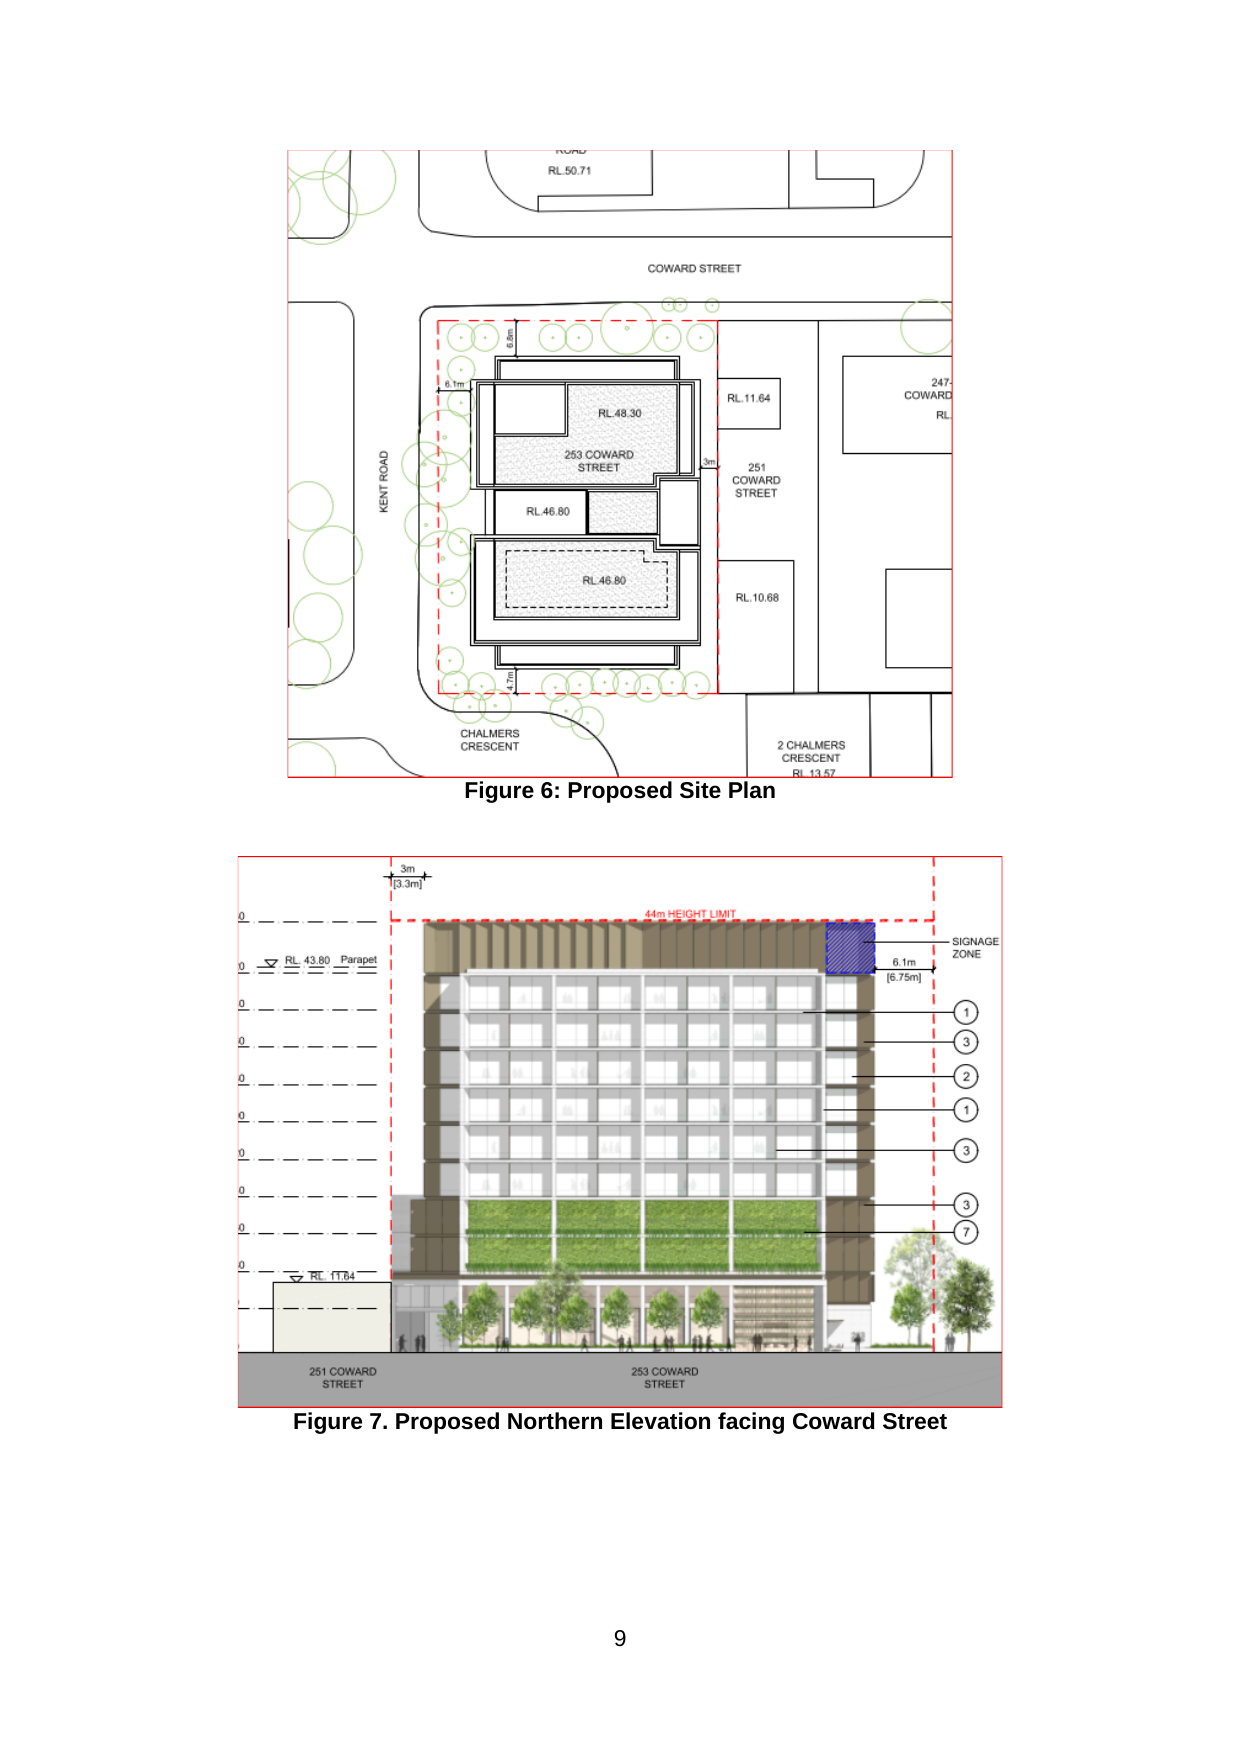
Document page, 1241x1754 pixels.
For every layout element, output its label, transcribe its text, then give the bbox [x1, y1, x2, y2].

picture [237, 856, 1003, 1408]
text Figure 6: Proposed Site Plan [150, 777, 1090, 803]
picture [287, 150, 953, 778]
text Figure 7. Proposed Northern Elevation facing Coward Street [150, 1408, 1090, 1434]
